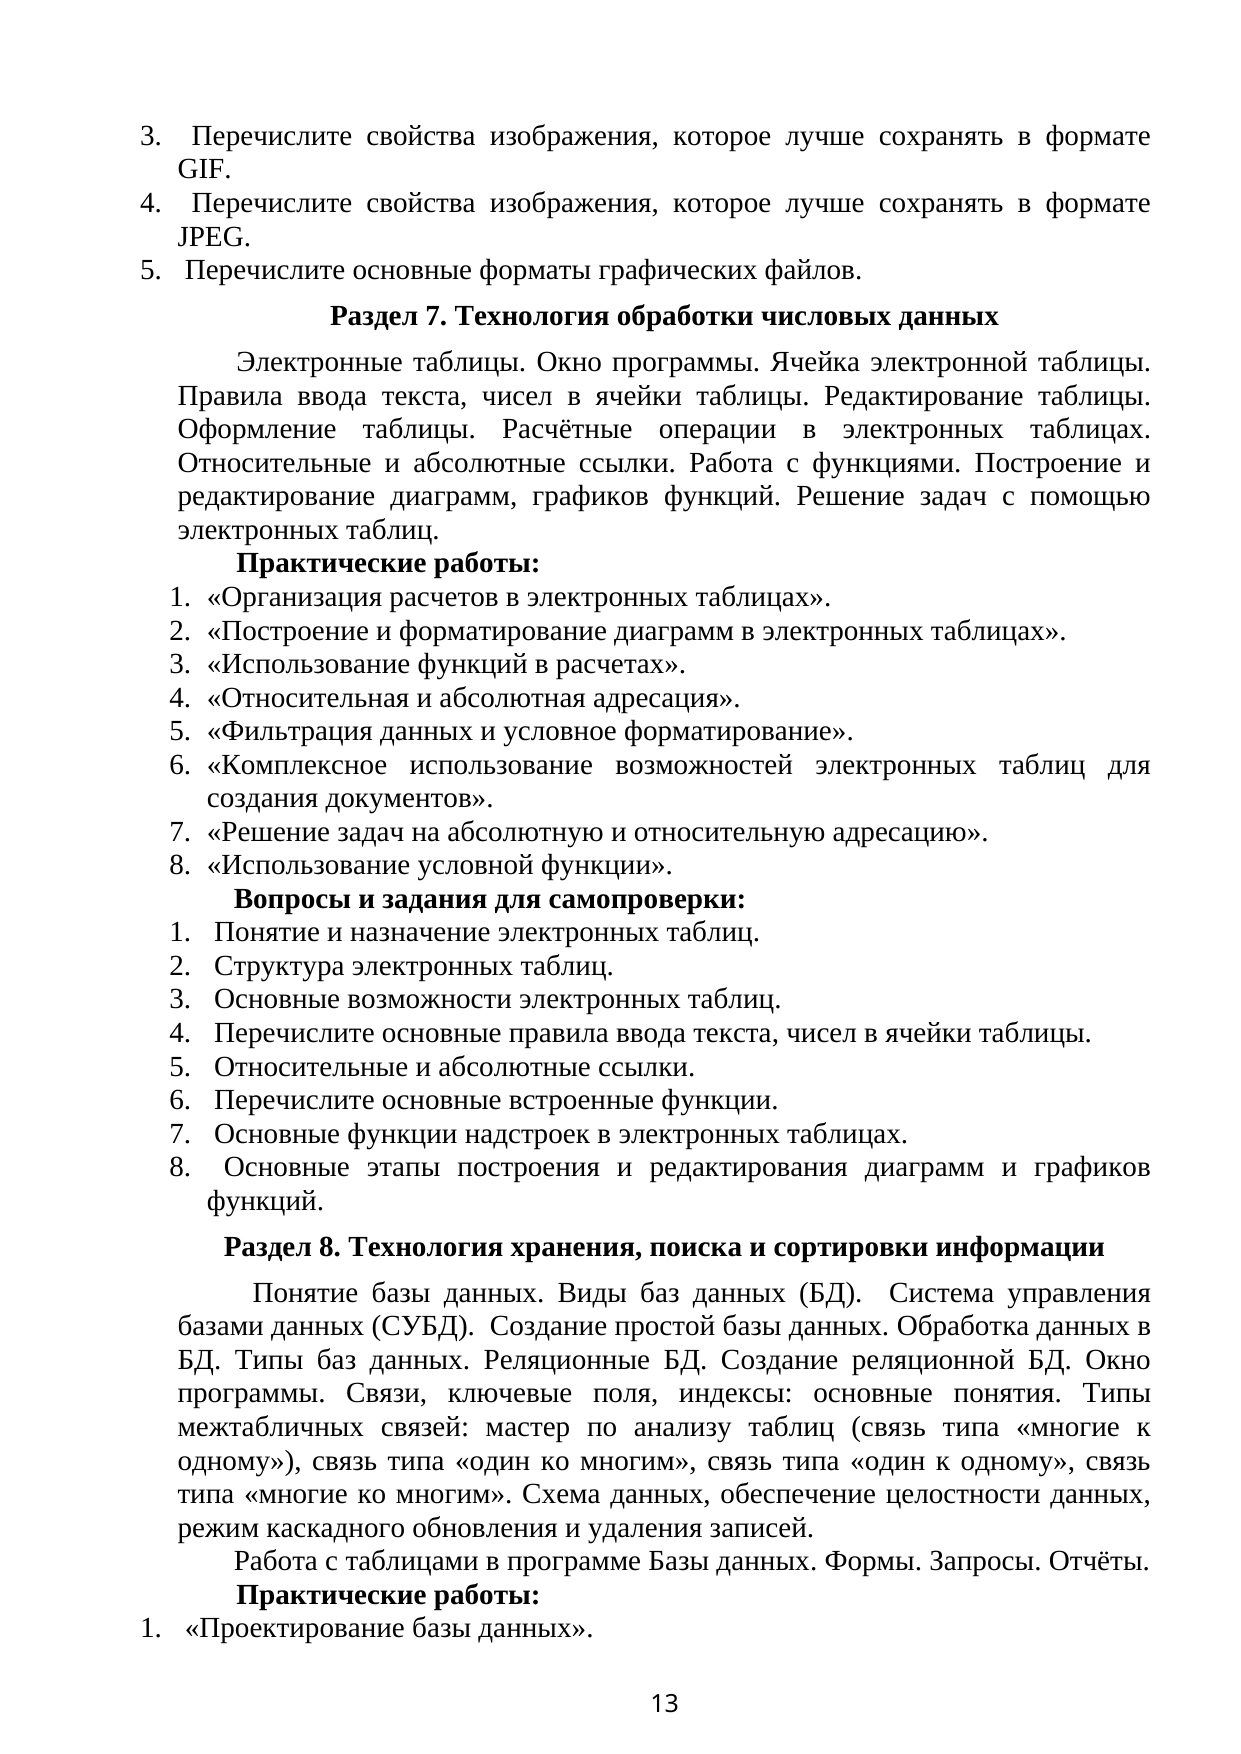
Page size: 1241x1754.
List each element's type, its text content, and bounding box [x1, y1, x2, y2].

list «Использование функций в расчетах». [169, 646, 1152, 680]
text Практические работы: [177, 1577, 1152, 1610]
list Перечислите основные форматы графических файлов. [140, 252, 1152, 286]
text Понятие базы данных. Виды баз данных (БД). Система управления базами данных (СУБД). Создание простой базы данных. Обработка данных в БД. Типы баз данных. Реляционные БД. Создание реляционной БД. Окно программы. Связи, ключевые поля, индексы: основные понятия. Типы межтабличных связей: мастер по анализу таблиц (связь типа «многие к одному»), связь типа «один ко многим», связь типа «один к одному», связь типа «многие ко многим». Схема данных, обеспечение целостности данных, режим каскадного обновления и удаления записей. [177, 1275, 1152, 1543]
list Структура электронных таблиц. [169, 948, 1152, 982]
text Раздел 7. Технология обработки числовых данных [177, 298, 1152, 332]
list Основные возможности электронных таблиц. [169, 982, 1152, 1015]
text Электронные таблицы. Окно программы. Ячейка электронной таблицы. Правила ввода текста, чисел в ячейки таблицы. Редактирование таблицы. Оформление таблицы. Расчётные операции в электронных таблицах. Относительные и абсолютные ссылки. Работа с функциями. Построение и редактирование диаграмм, графиков функций. Решение задач с помощью электронных таблиц. [177, 344, 1152, 546]
text Раздел 8. Технология хранения, поиска и сортировки информации [177, 1229, 1152, 1262]
list «Фильтрация данных и условное форматирование». [169, 713, 1152, 747]
list «Решение задач на абсолютную и относительную адресацию». [169, 814, 1152, 847]
list «Организация расчетов в электронных таблицах». [169, 579, 1152, 613]
text Практические работы: [177, 546, 1152, 579]
list Перечислите свойства изображения, которое лучше сохранять в формате JPEG. [140, 185, 1152, 252]
list Понятие и назначение электронных таблиц. [169, 914, 1152, 948]
list Основные функции надстроек в электронных таблицах. [169, 1116, 1152, 1149]
list Относительные и абсолютные ссылки. [169, 1049, 1152, 1082]
list «Использование условной функции». [169, 847, 1152, 881]
list Перечислите основные правила ввода текста, чисел в ячейки таблицы. [169, 1015, 1152, 1049]
list Основные этапы построения и редактирования диаграмм и графиков функций. [169, 1149, 1152, 1216]
list «Комплексное использование возможностей электронных таблиц для создания документов». [169, 747, 1152, 814]
list «Относительная и абсолютная адресация». [169, 680, 1152, 713]
text Работа с таблицами в программе Базы данных. Формы. Запросы. Отчёты. [177, 1543, 1152, 1577]
list Перечислите основные встроенные функции. [169, 1082, 1152, 1116]
text Вопросы и задания для самопроверки: [177, 881, 1152, 914]
list Перечислите свойства изображения, которое лучше сохранять в формате GIF. [140, 118, 1152, 185]
list «Проектирование базы данных». [140, 1610, 1152, 1644]
list «Построение и форматирование диаграмм в электронных таблицах». [169, 613, 1152, 646]
